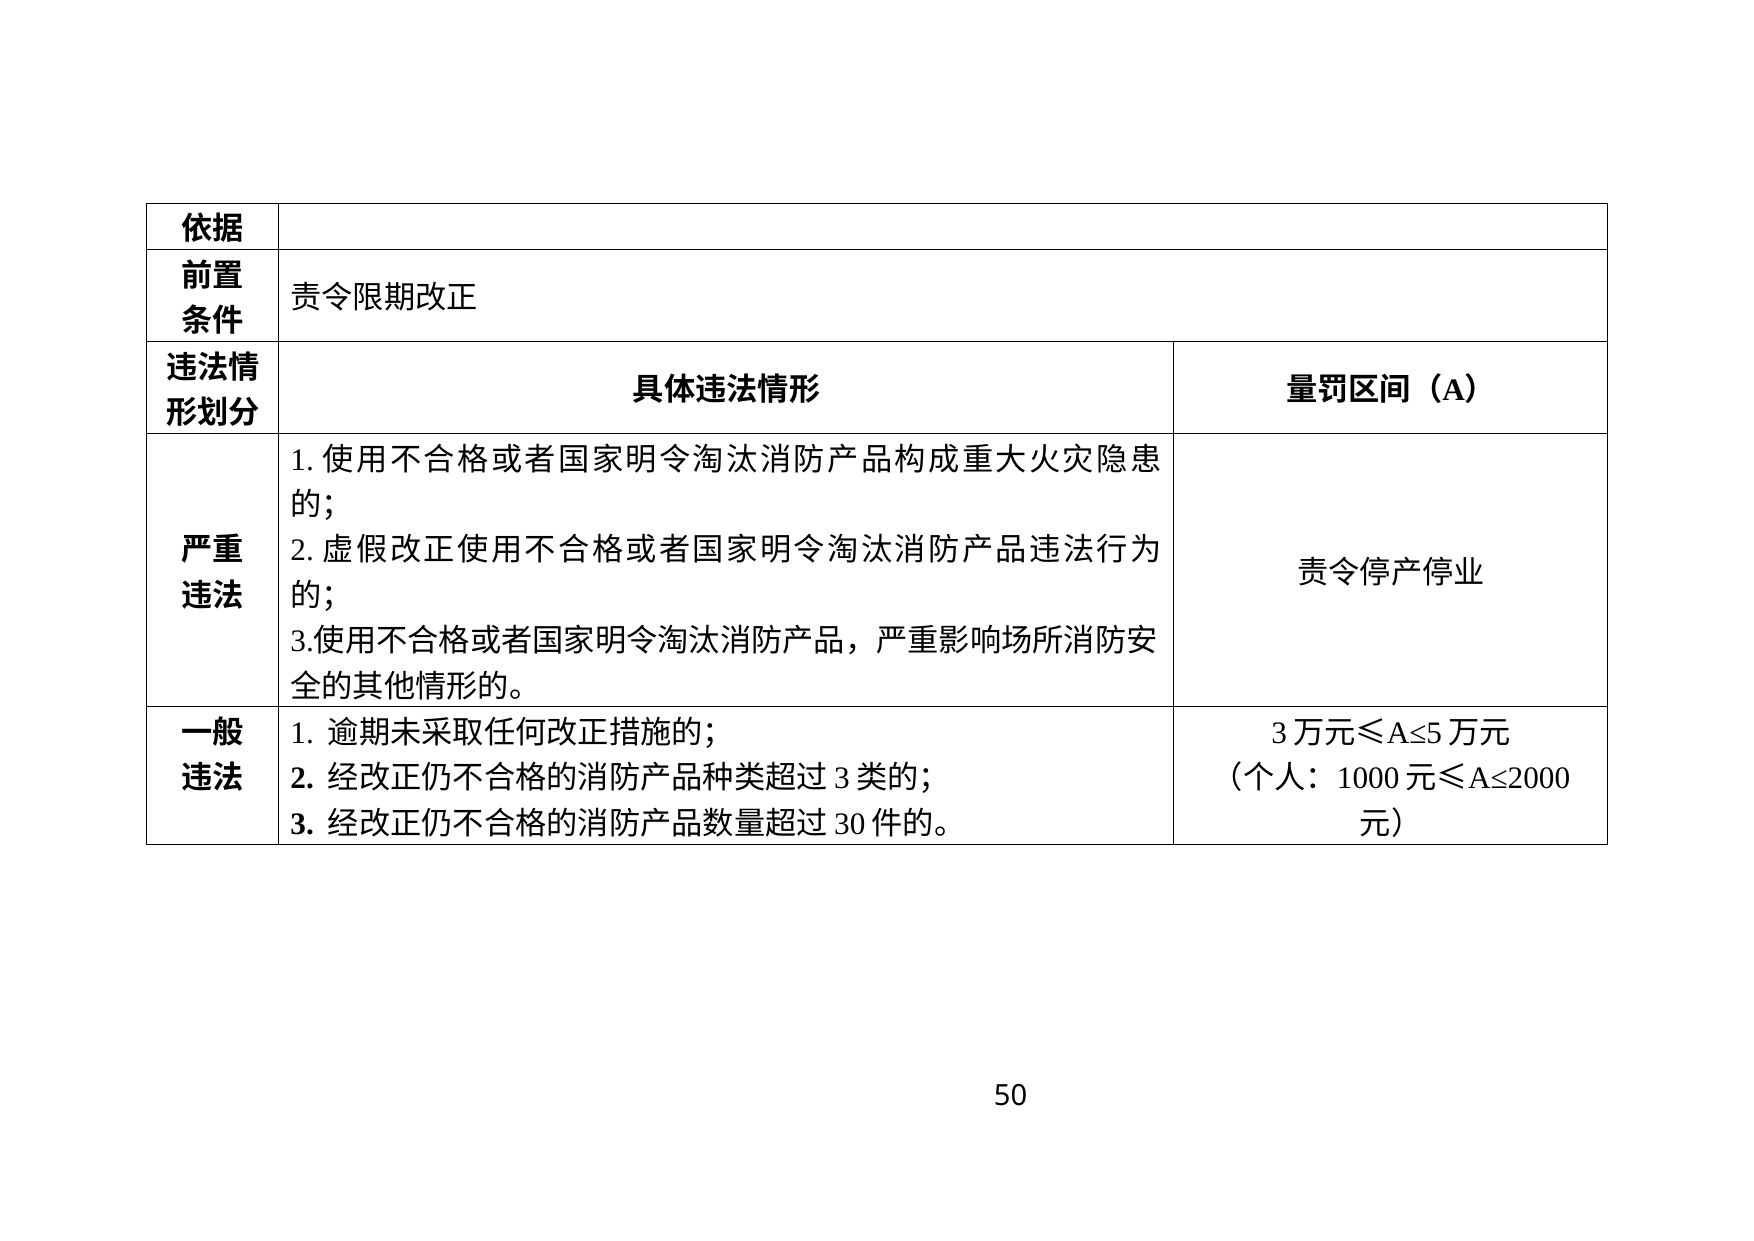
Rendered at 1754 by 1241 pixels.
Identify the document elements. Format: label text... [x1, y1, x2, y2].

table_cell 具体违法情形 [279, 342, 1173, 433]
table_cell 使用不合格或者国家明令淘汰消防产品构成重大火灾隐患的； 虚假改正使用不合格或者国家明令淘汰消防产品违法行为的； 3.使用不合格或者国家明令淘汰消防产品，严重影响场所消防安全的其他情形的。 [279, 434, 1173, 706]
table_cell 处罚 依据 [147, 204, 278, 249]
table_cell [279, 204, 1607, 249]
table_cell 严重 违法 [147, 434, 278, 706]
table_cell 前置 条件 [147, 250, 278, 341]
table_cell 逾期未采取任何改正措施的； 经改正仍不合格的消防产品种类超过3类的； 经改正仍不合格的消防产品数量超过30件的。 [279, 707, 1173, 843]
table_cell 违法情形划分 [147, 342, 278, 433]
table_cell 责令限期改正 [279, 250, 1607, 341]
table_cell 3万元≤A≤5万元 （个人：1000元≤A≤2000元） [1174, 707, 1607, 843]
table_cell 一般 违法 [147, 707, 278, 843]
table_cell 责令停产停业 [1174, 434, 1607, 706]
table_cell 量罚区间（A） [1174, 342, 1607, 433]
